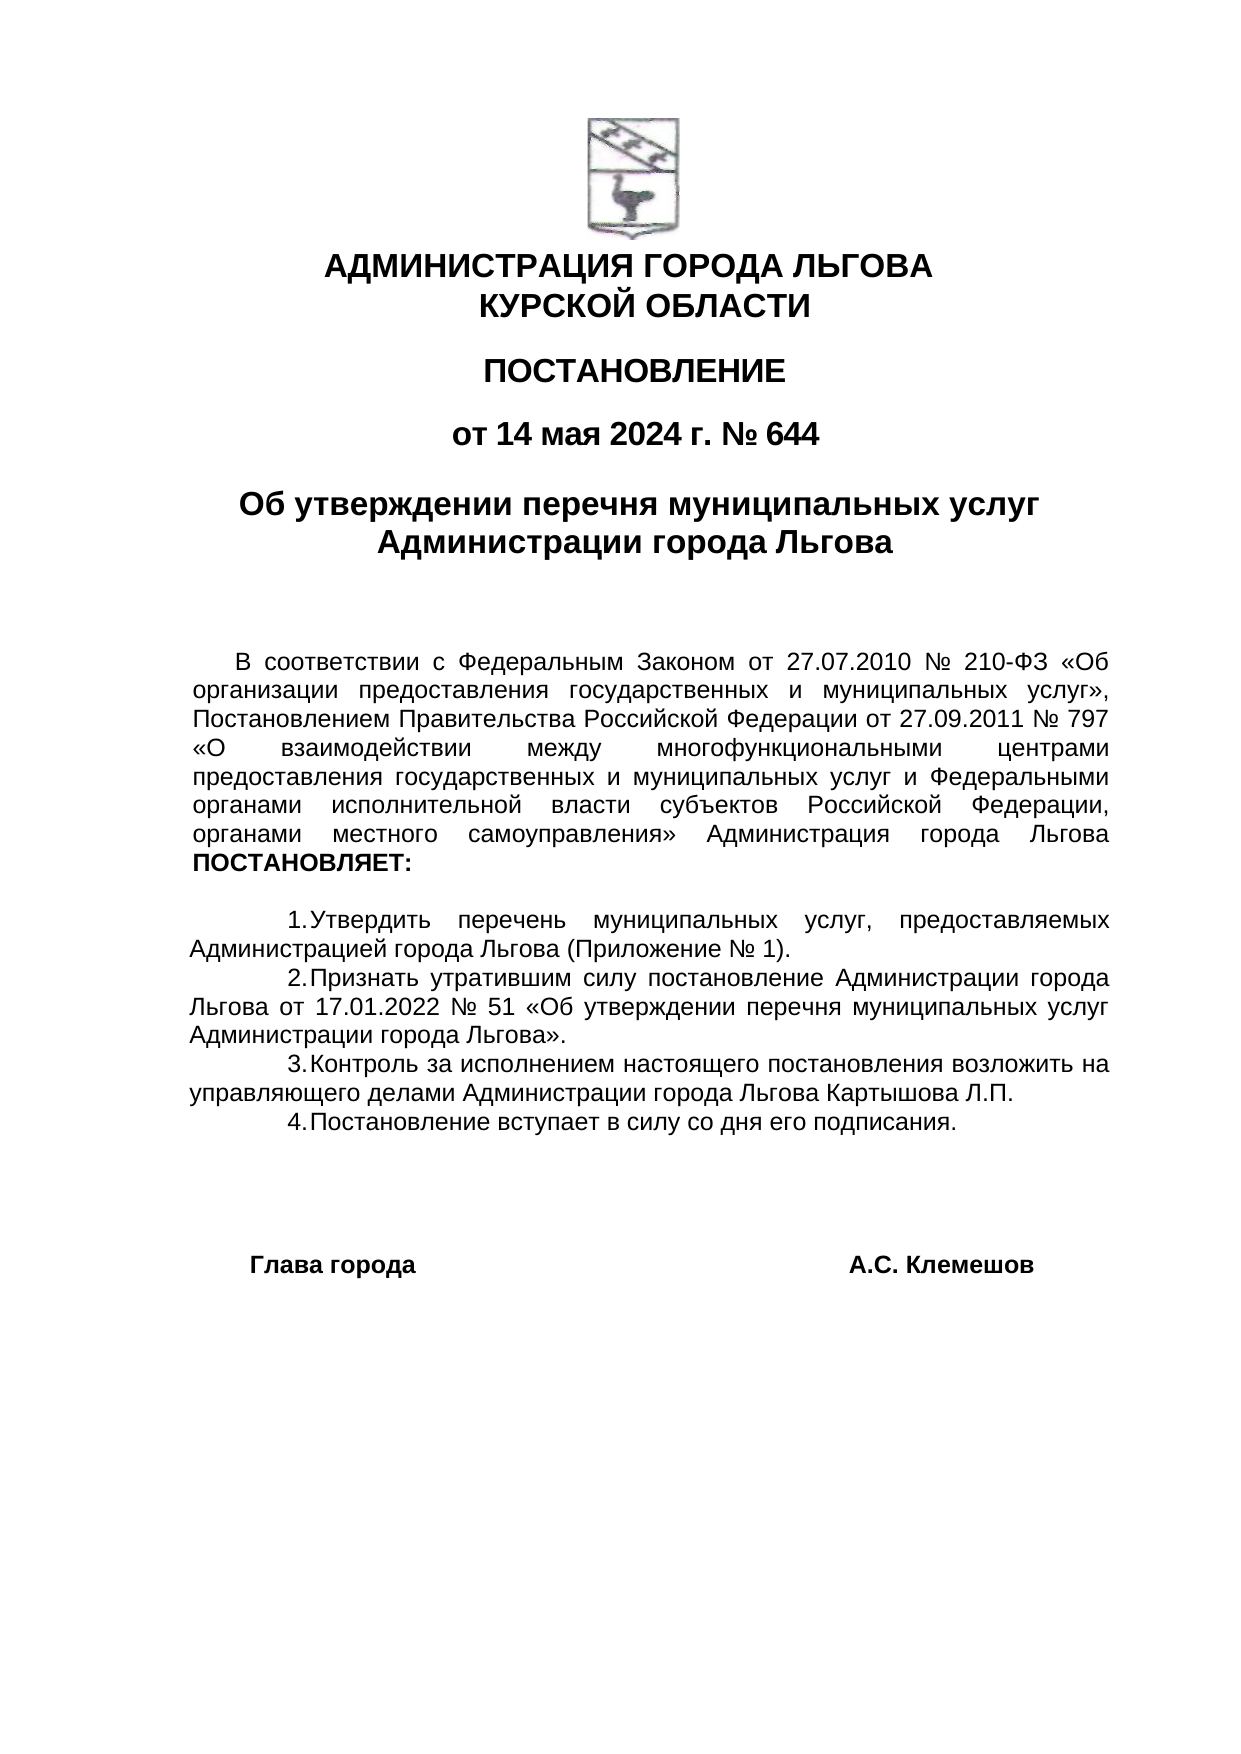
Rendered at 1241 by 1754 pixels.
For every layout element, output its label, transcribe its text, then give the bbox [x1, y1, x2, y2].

picture [587, 118, 680, 240]
title Об утверждении перечня муниципальных услуг Администрации города Льгова [159, 484, 1110, 561]
text АДМИНИСТРАЦИЯ ГОРОДА ЛЬГОВА КУРСКОЙ ОБЛАСТИ [323, 245, 950, 325]
list Контроль за исполнением настоящего постановления возложить на управляющего делами Администрации города Льгова Картышова Л.П. [189, 1049, 1110, 1107]
text ПОСТАНОВЛЕНИЕ [159, 351, 1110, 389]
text Глава города А.С. Клемешов [159, 1251, 1110, 1279]
text от 14 мая 2024 г. № 644 [161, 414, 1110, 453]
list Постановление вступает в силу со дня его подписания. [189, 1107, 1110, 1136]
title В соответствии с Федеральным Законом от 27.07.2010 № 210-ФЗ «Об организации предоставления государственных и муниципальных услуг», Постановлением Правительства Российской Федерации от 27.09.2011 № 797 «О взаимодействии между многофункциональными центрами предоставления государственных и муниципальных услуг и Федеральными органами исполнительной власти субъектов Российской Федерации, органами местного самоуправления» Администрация города Льгова ПОСТАНОВЛЯЕТ: [192, 647, 1110, 877]
list Признать утратившим силу постановление Администрации города Льгова от 17.01.2022 № 51 «Об утверждении перечня муниципальных услуг Администрации города Льгова». [189, 963, 1110, 1049]
list Утвердить перечень муниципальных услуг, предоставляемых Администрацией города Льгова (Приложение № 1). [189, 906, 1110, 963]
